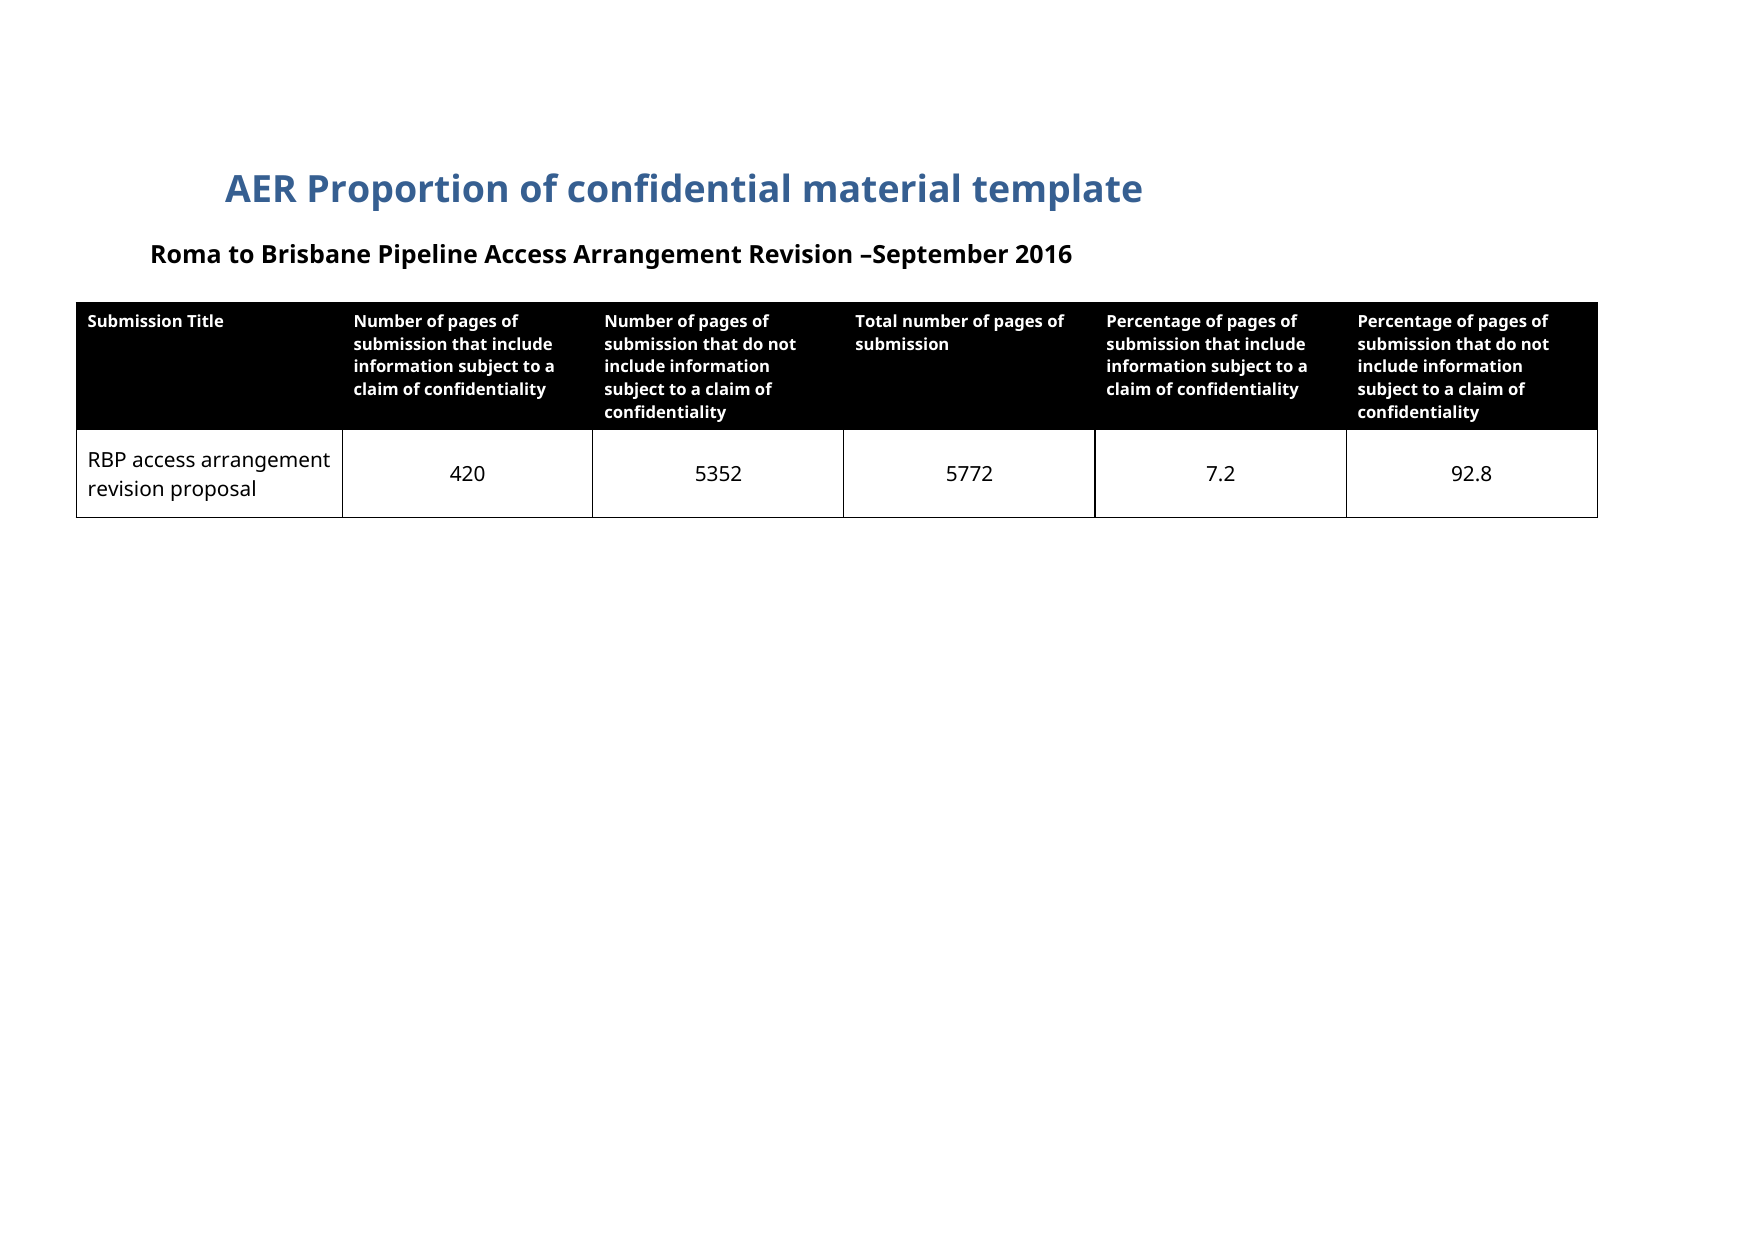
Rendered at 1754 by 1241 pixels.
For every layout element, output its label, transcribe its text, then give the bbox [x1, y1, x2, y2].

table_cell 5772 [844, 430, 1094, 517]
list Roma to Brisbane Pipeline Access Arrangement Revision –September 2016 [150, 236, 1604, 270]
table_cell 7.2 [1096, 430, 1346, 517]
table_cell 92.8 [1347, 430, 1597, 517]
table_header Total number of pages of submission [844, 303, 1094, 429]
table_cell 5352 [593, 430, 843, 517]
table_cell RBP access arrangement revision proposal [77, 430, 342, 517]
table_header Percentage of pages of submission that do not include information subject to a claim of confidentiality [1347, 303, 1597, 429]
table_header Submission Title [77, 303, 342, 429]
subtitle AER Proportion of confidential material template [150, 162, 1604, 213]
table_header Percentage of pages of submission that include information subject to a claim of confidentiality [1096, 303, 1346, 429]
table_cell 420 [343, 430, 592, 517]
table_header Number of pages of submission that do not include information subject to a claim of confidentiality [593, 303, 843, 429]
table_header Number of pages of submission that include information subject to a claim of confidentiality [343, 303, 592, 429]
